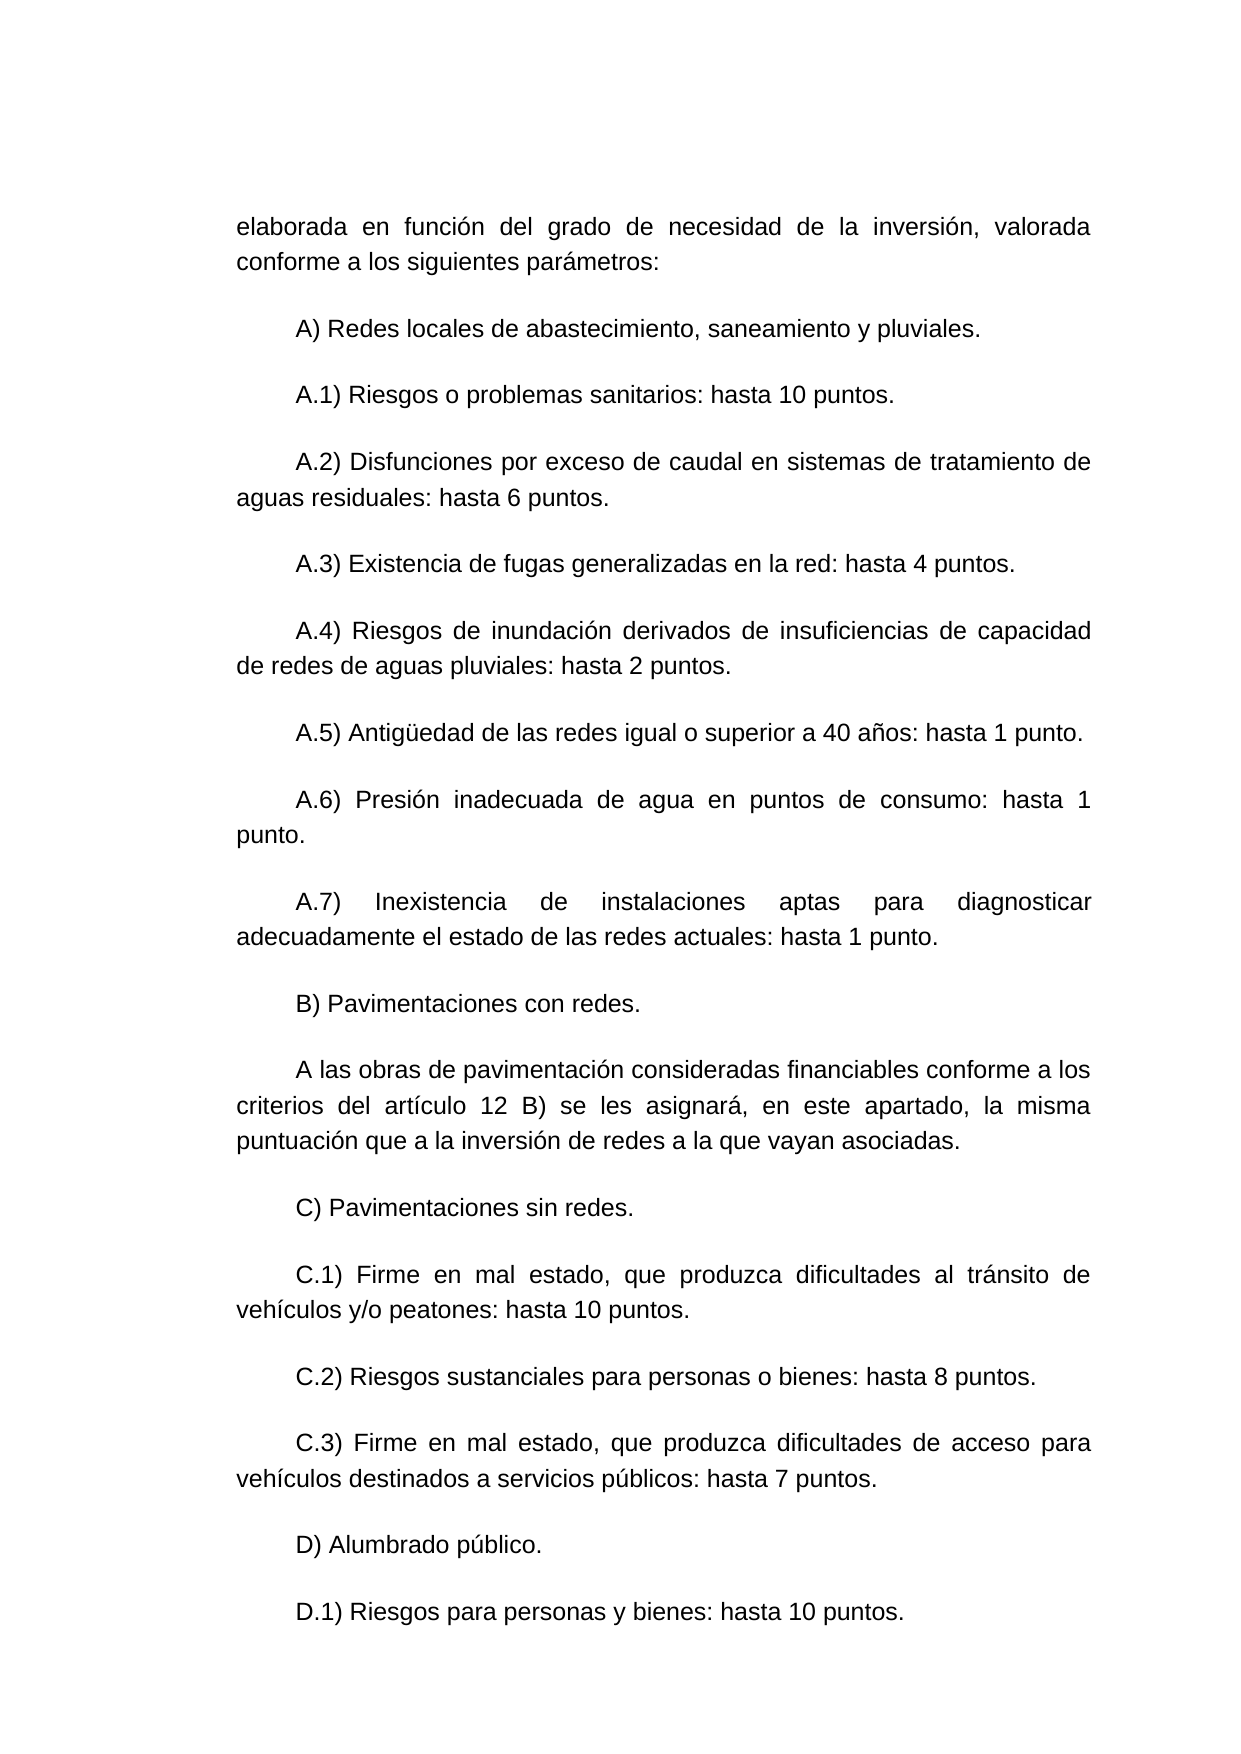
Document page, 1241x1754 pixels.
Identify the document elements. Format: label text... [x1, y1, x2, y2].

text D) Alumbrado público. [236, 1526, 1092, 1561]
text A.7) Inexistencia de instalaciones aptas para diagnosticar adecuadamente el estado de las redes actuales: hasta 1 punto. [236, 882, 1092, 953]
text C.1) Firme en mal estado, que produzca dificultades al tránsito de vehículos y/o peatones: hasta 10 puntos. [236, 1255, 1092, 1326]
text D.1) Riesgos para personas y bienes: hasta 10 puntos. [74, 1592, 1092, 1628]
text A.2) Disfunciones por exceso de caudal en sistemas de tratamiento de aguas residuales: hasta 6 puntos. [236, 442, 1092, 513]
text C.3) Firme en mal estado, que produzca dificultades de acceso para vehículos destinados a servicios públicos: hasta 7 puntos. [236, 1423, 1092, 1494]
text A las obras de pavimentación consideradas financiables conforme a los criterios del artículo 12 B) se les asignará, en este apartado, la misma puntuación que a la inversión de redes a la que vayan asociadas. [236, 1051, 1092, 1157]
text A.1) Riesgos o problemas sanitarios: hasta 10 puntos. [74, 376, 1092, 411]
text C) Pavimentaciones sin redes. [236, 1188, 1092, 1223]
text A.3) Existencia de fugas generalizadas en la red: hasta 4 puntos. [236, 544, 1092, 580]
text A) Redes locales de abastecimiento, saneamiento y pluviales. [236, 309, 1092, 344]
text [236, 207, 1092, 278]
text A.6) Presión inadecuada de agua en puntos de consumo: hasta 1 punto. [236, 780, 1092, 851]
text A.4) Riesgos de inundación derivados de insuficiencias de capacidad de redes de aguas pluviales: hasta 2 puntos. [236, 611, 1092, 682]
text A.5) Antigüedad de las redes igual o superior a 40 años: hasta 1 punto. [236, 713, 1092, 748]
text C.2) Riesgos sustanciales para personas o bienes: hasta 8 puntos. [236, 1357, 1092, 1392]
text B) Pavimentaciones con redes. [236, 984, 1092, 1019]
